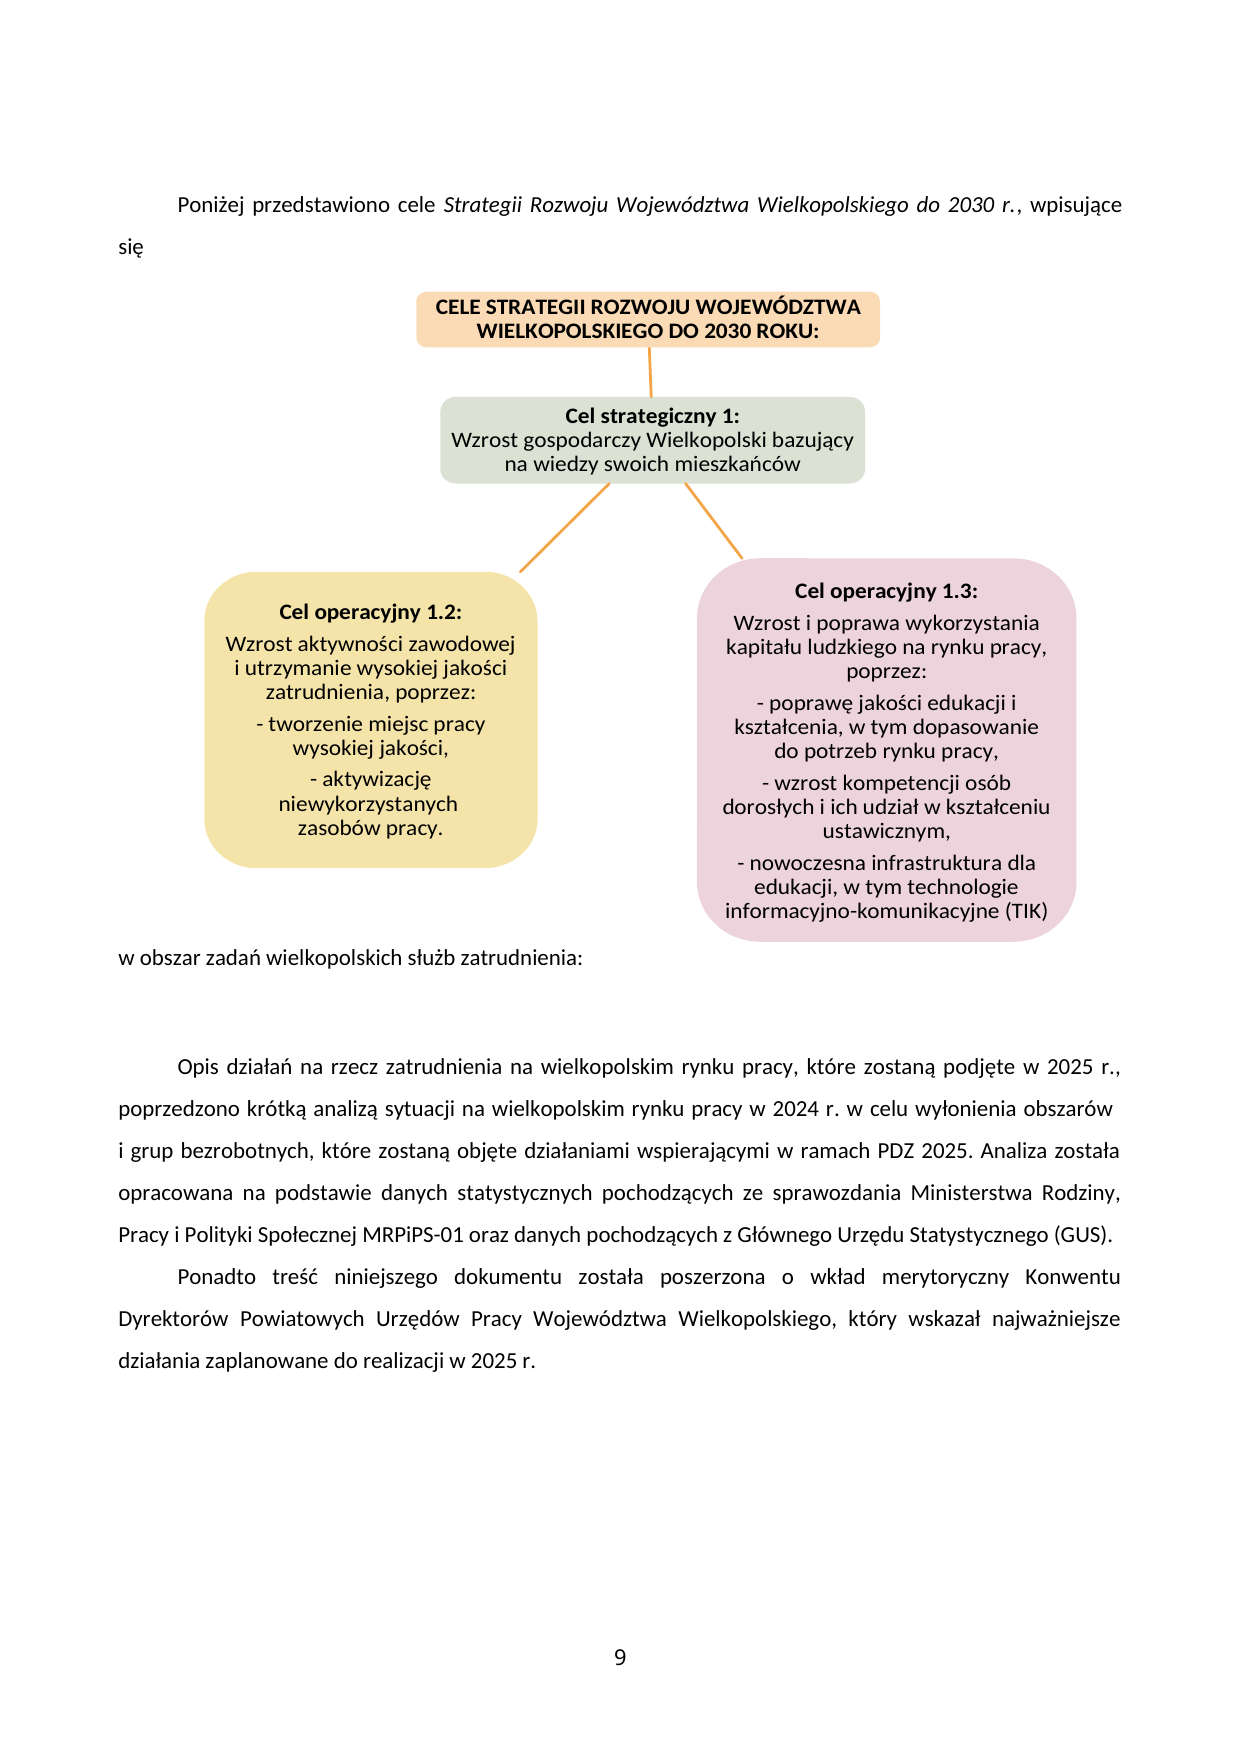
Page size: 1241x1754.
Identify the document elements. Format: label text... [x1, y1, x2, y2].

text Opis działań na rzecz zatrudnienia na wielkopolskim rynku pracy, które zostaną podjęte w 2025 r., poprzedzono krótką analizą sytuacji na wielkopolskim rynku pracy w 2024 r. w celu wyłonienia obszarów i grup bezrobotnych, które zostaną objęte działaniami wspierającymi w ramach PDZ 2025. Analiza została opracowana na podstawie danych statystycznych pochodzących ze sprawozdania Ministerstwa Rodziny, Pracy i Polityki Społecznej MRPiPS-01 oraz danych pochodzących z Głównego Urzędu Statystycznego (GUS). [118, 1052, 1122, 1248]
text Ponadto treść niniejszego dokumentu została poszerzona o wkład merytoryczny Konwentu Dyrektorów Powiatowych Urzędów Pracy Województwa Wielkopolskiego, który wskazał najważniejsze działania zaplanowane do realizacji w 2025 r. [118, 1262, 1122, 1374]
text Poniżej przedstawiono cele Strategii Rozwoju Województwa Wielkopolskiego do 2030 r., wpisujące się w obszar zadań wielkopolskich służb zatrudnienia: [118, 190, 1122, 971]
